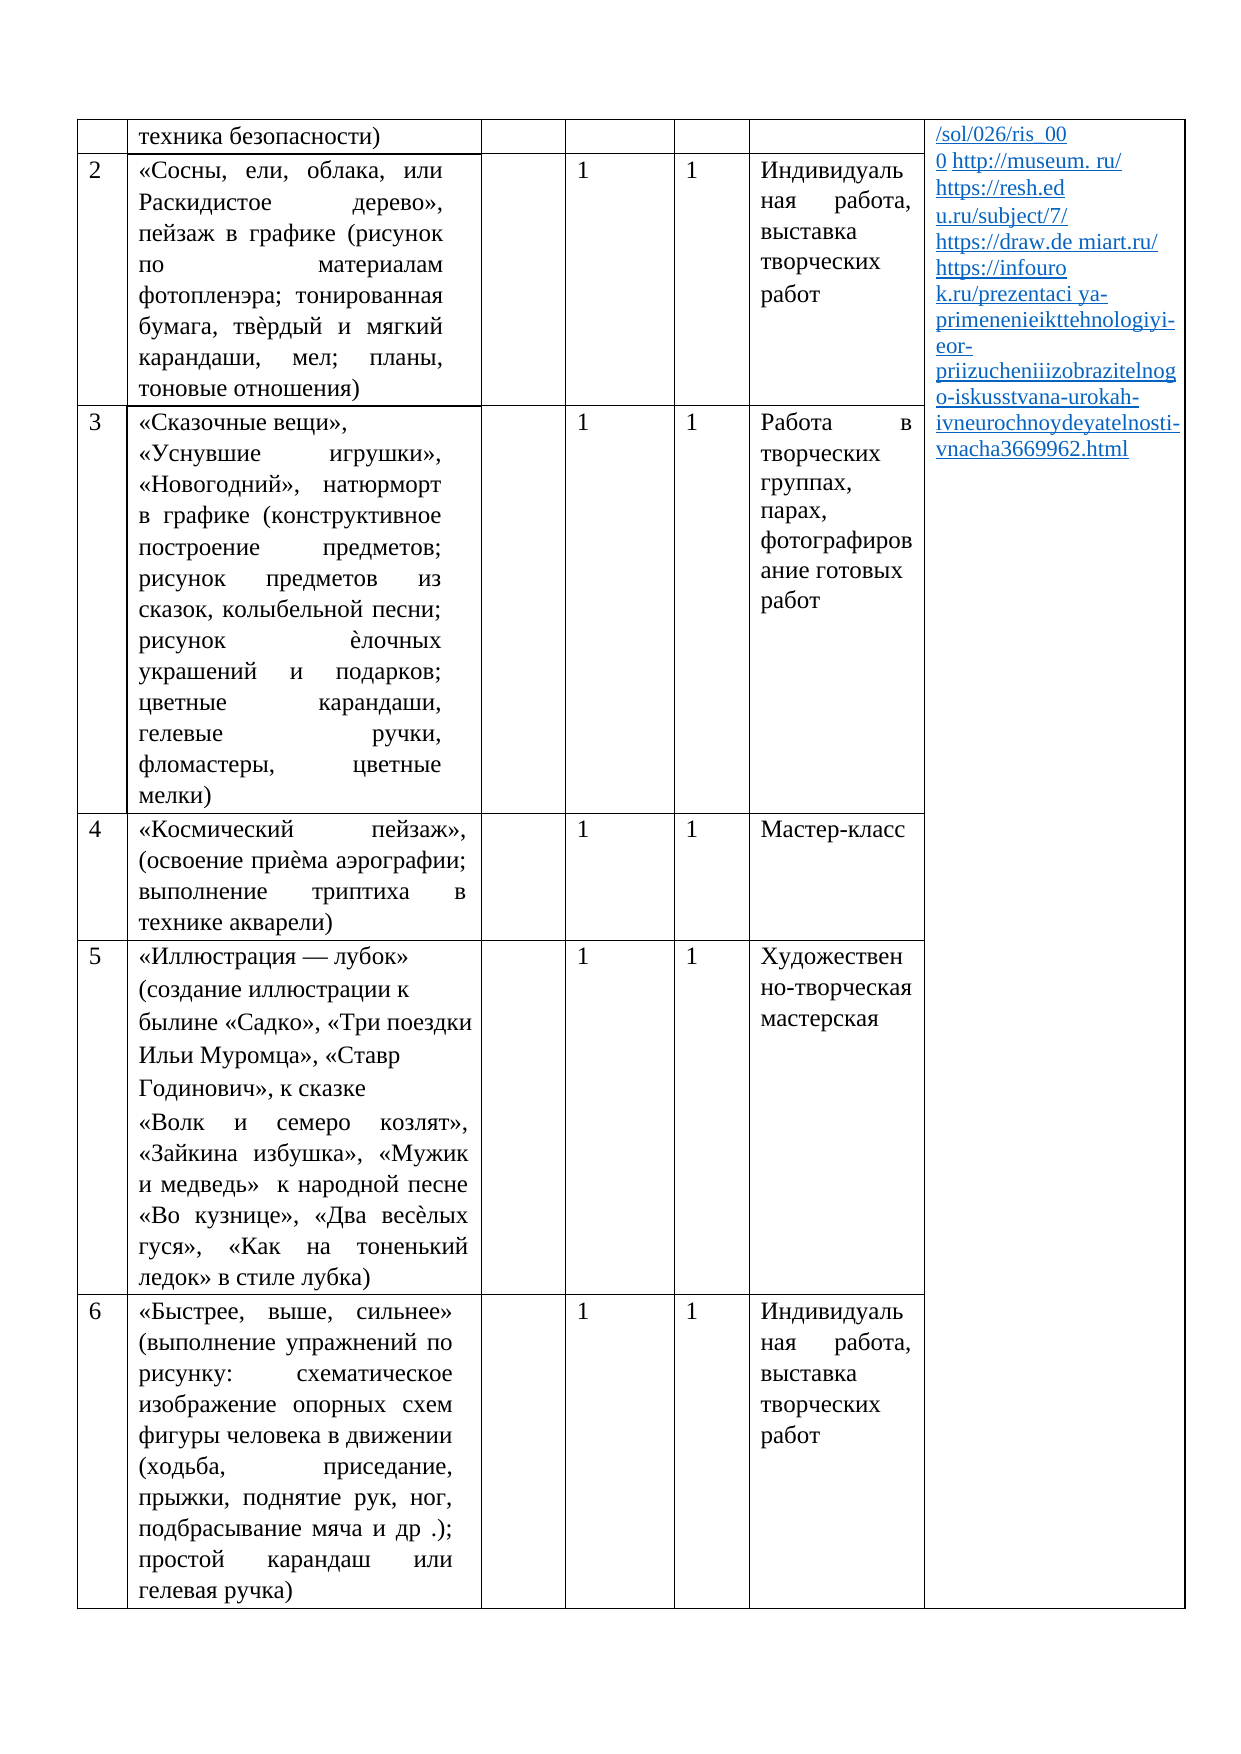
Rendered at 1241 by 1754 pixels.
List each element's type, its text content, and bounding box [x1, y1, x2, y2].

table_cell [482, 406, 565, 812]
table_cell «Иллюстрация — лубок» (создание иллюстрации к былине «Садко», «Три поездки Ильи Муромца», «Ставр Годинович», к сказке «Волк и семеро козлят», «Зайкина избушка», «Мужик и медведь» к народной песне «Во кузнице», «Два весѐлых гуся», «Как на тоненький ледок» в стиле лубка) [128, 941, 481, 1294]
table_cell 3 [78, 406, 126, 812]
table_cell 1 [675, 1295, 749, 1608]
table_header [566, 120, 674, 153]
table_cell Работа в творческих группах, парах, фотографиров ание готовых работ [750, 406, 924, 812]
table_header [482, 120, 565, 153]
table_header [925, 120, 1184, 1608]
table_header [128, 120, 481, 153]
table_cell 1 [566, 1295, 674, 1608]
table_cell Индивидуаль ная работа, выставка творческих работ [750, 1295, 924, 1608]
table_cell [482, 941, 565, 1294]
table_cell 1 [675, 814, 749, 940]
table_cell 1 [566, 154, 674, 405]
table_cell Художествен но-творческая мастерская [750, 941, 924, 1294]
table_cell [482, 154, 565, 405]
table_cell [482, 814, 565, 940]
table_cell «Сказочные вещи», «Уснувшие игрушки», «Новогодний», натюрморт в графике (конструктивное построение предметов; рисунок предметов из сказок, колыбельной песни; рисунок ѐлочных украшений и подарков; цветные карандаши, гелевые ручки, фломастеры, цветные мелки) [128, 407, 481, 812]
table_cell Мастер-класс [750, 814, 924, 940]
table_cell 4 [78, 814, 127, 940]
table_cell Индивидуаль ная работа, выставка творческих работ [750, 154, 924, 405]
table_cell 1 [675, 154, 749, 405]
table_cell 1 [566, 814, 674, 940]
table_header [750, 120, 924, 153]
table_cell «Сосны, ели, облака, или Раскидистое дерево», пейзаж в графике (рисунок по материалам фотопленэра; тонированная бумага, твѐрдый и мягкий карандаши, мел; планы, тоновые отношения) [128, 155, 481, 405]
table_cell 2 [78, 154, 127, 405]
table_header [78, 120, 127, 153]
table_cell [482, 1295, 565, 1608]
table_header [675, 120, 749, 153]
table_cell 5 [78, 941, 127, 1294]
table_cell 6 [78, 1295, 127, 1608]
table_cell 1 [675, 406, 749, 812]
table_cell 1 [566, 406, 674, 812]
table_cell 1 [566, 941, 674, 1294]
table_cell 1 [675, 941, 749, 1294]
table_cell «Космический пейзаж», (освоение приѐма аэрографии; выполнение триптиха в технике акварели) [128, 814, 481, 940]
table_cell «Быстрее, выше, сильнее» (выполнение упражнений по рисунку: схематическое изображение опорных схем фигуры человека в движении (ходьба, приседание, прыжки, поднятие рук, ног, подбрасывание мяча и др .); простой карандаш или гелевая ручка) [128, 1295, 481, 1608]
